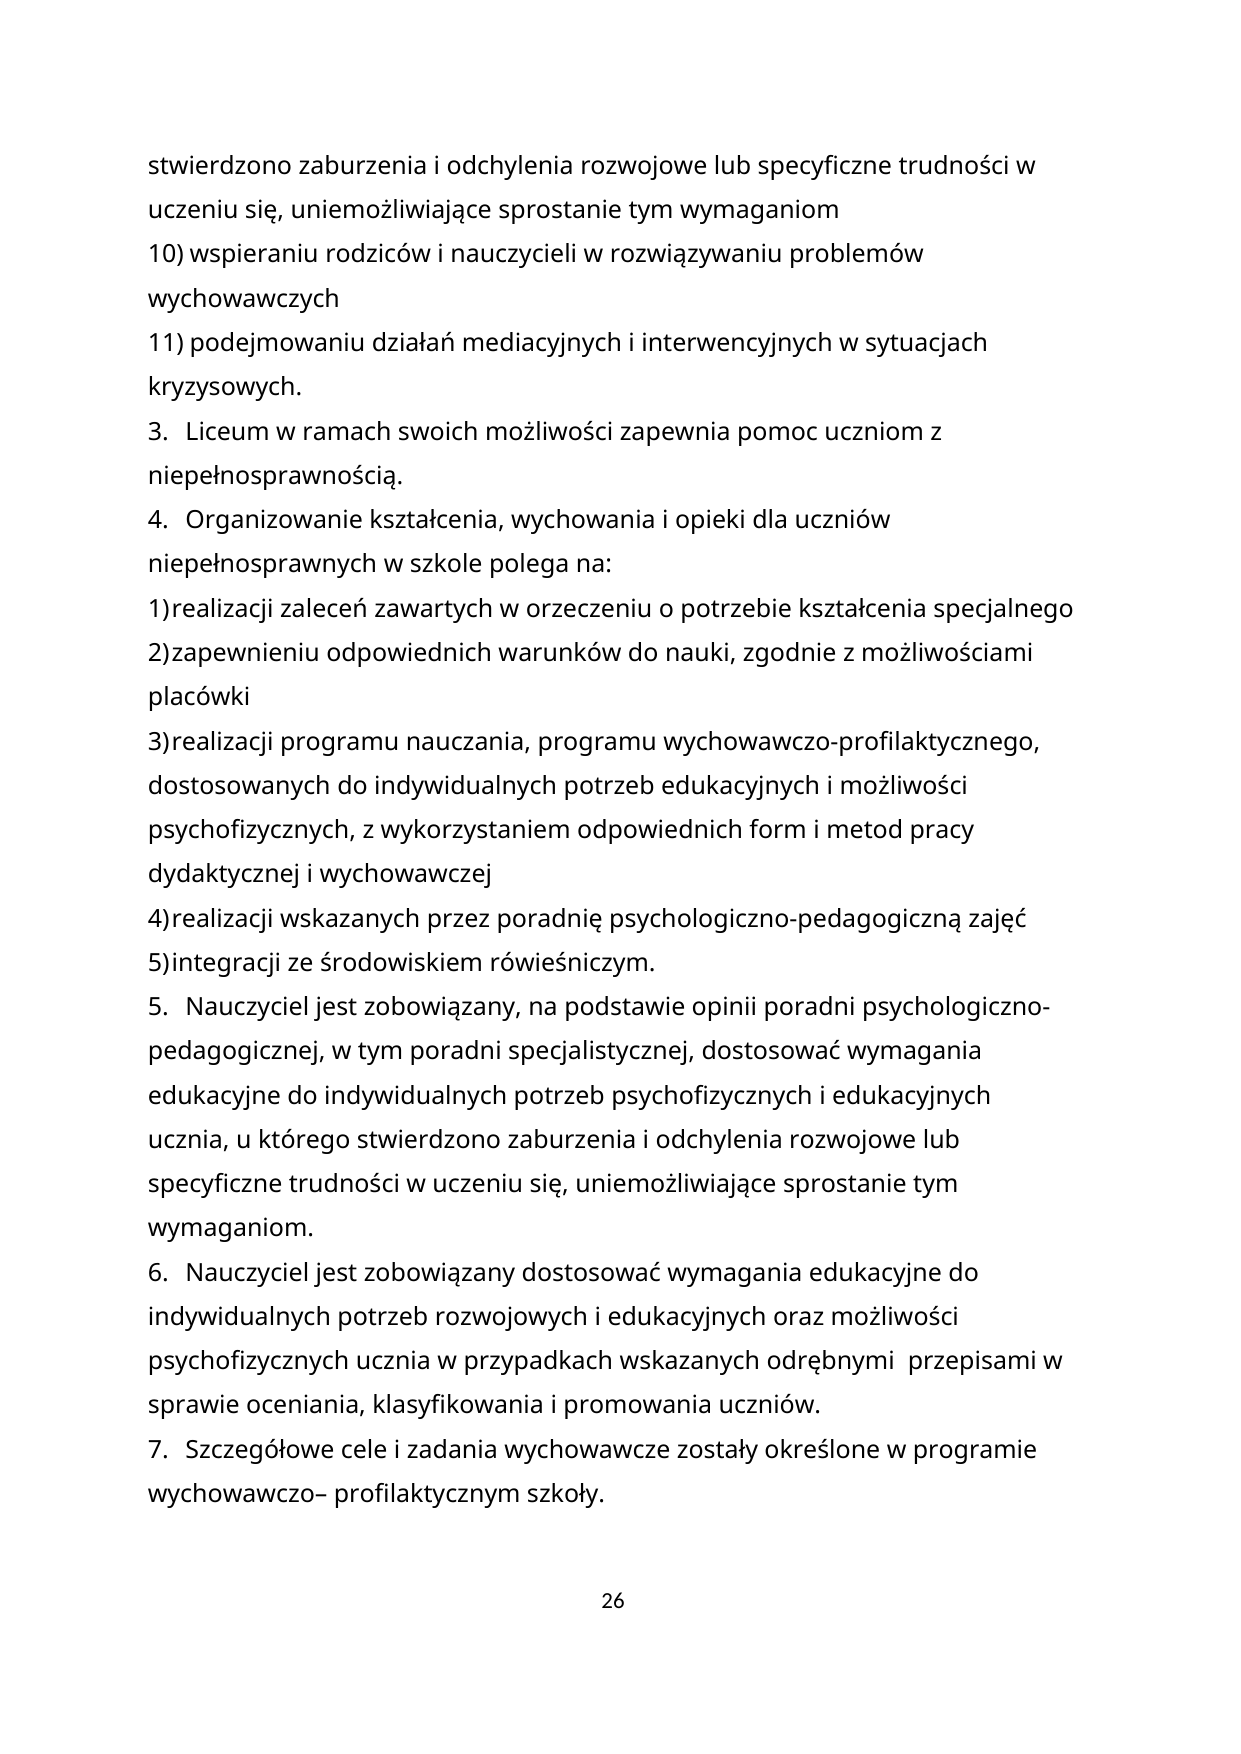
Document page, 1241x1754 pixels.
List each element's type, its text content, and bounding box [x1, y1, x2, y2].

list Szczegółowe cele i zadania wychowawcze zostały określone w programie wychowawczo– profilaktycznym szkoły. [148, 1431, 1078, 1510]
list zapewnieniu odpowiednich warunków do nauki, zgodnie z możliwościami placówki [148, 634, 1078, 713]
list realizacji wskazanych przez poradnię psychologiczno-pedagogiczną zajęć [148, 900, 1078, 934]
list Liceum w ramach swoich możliwości zapewnia pomoc uczniom z niepełnosprawnością. [148, 413, 1078, 492]
list Nauczyciel jest zobowiązany, na podstawie opinii poradni psychologiczno-pedagogicznej, w tym poradni specjalistycznej, dostosować wymagania edukacyjne do indywidualnych potrzeb psychofizycznych i edukacyjnych ucznia, u którego stwierdzono zaburzenia i odchylenia rozwojowe lub specyficzne trudności w uczeniu się, uniemożliwiające sprostanie tym wymaganiom. [148, 989, 1078, 1244]
list realizacji zaleceń zawartych w orzeczeniu o potrzebie kształcenia specjalnego [148, 590, 1078, 624]
list Organizowanie kształcenia, wychowania i opieki dla uczniów niepełnosprawnych w szkole polega na: [148, 502, 1078, 580]
list integracji ze środowiskiem rówieśniczym. [148, 944, 1078, 978]
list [148, 148, 1078, 226]
list wspieraniu rodziców i nauczycieli w rozwiązywaniu problemów wychowawczych [148, 236, 1078, 314]
list podejmowaniu działań mediacyjnych i interwencyjnych w sytuacjach kryzysowych. [148, 325, 1078, 403]
list Nauczyciel jest zobowiązany dostosować wymagania edukacyjne do indywidualnych potrzeb rozwojowych i edukacyjnych oraz możliwości psychofizycznych ucznia w przypadkach wskazanych odrębnymi przepisami w sprawie oceniania, klasyfikowania i promowania uczniów. [148, 1254, 1078, 1421]
list realizacji programu nauczania, programu wychowawczo-profilaktycznego, dostosowanych do indywidualnych potrzeb edukacyjnych i możliwości psychofizycznych, z wykorzystaniem odpowiednich form i metod pracy dydaktycznej i wychowawczej [148, 723, 1078, 890]
